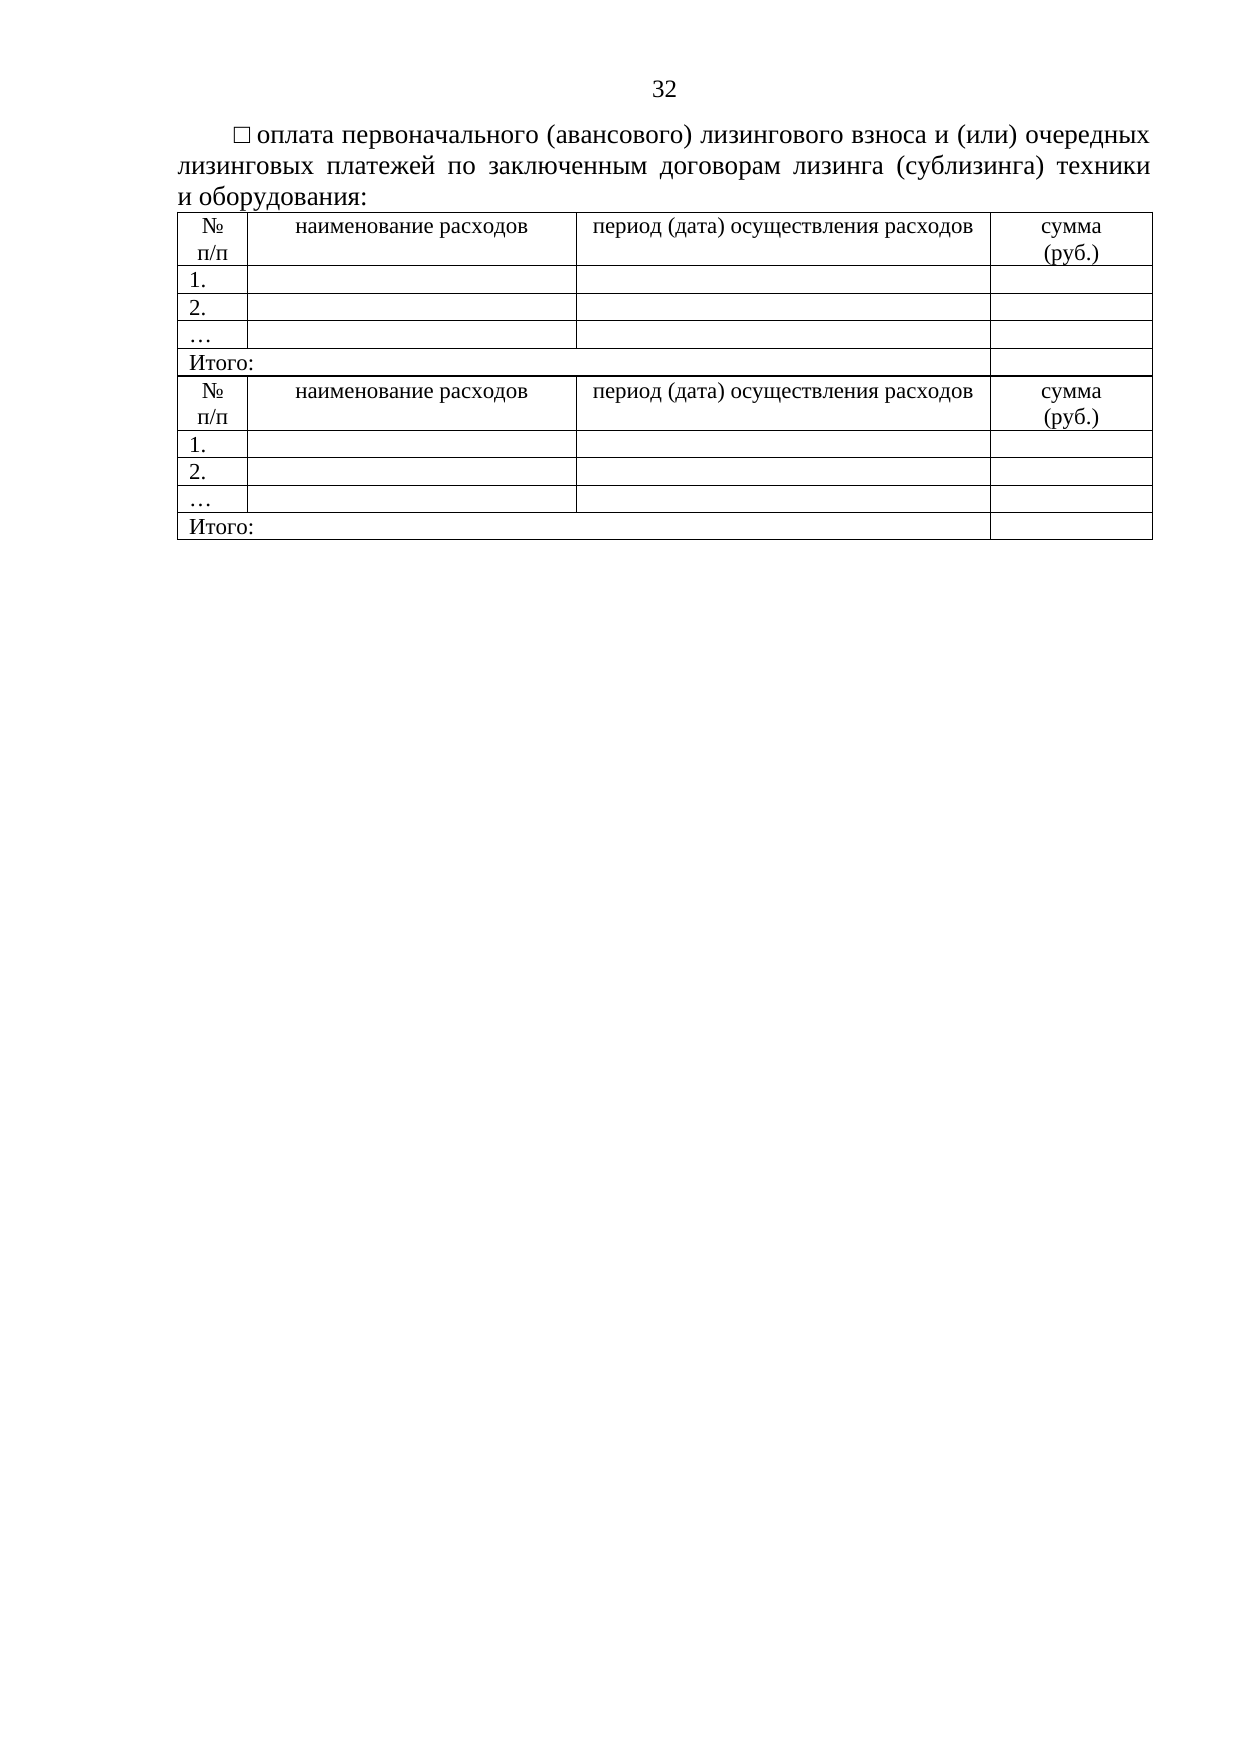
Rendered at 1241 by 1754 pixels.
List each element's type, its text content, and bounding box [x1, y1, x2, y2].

text □ оплата первоначального (авансового) лизингового взноса и (или) очередных лизинговых платежей по заключенным договорам лизинга (сублизинга) техники и оборудования: [177, 118, 1152, 212]
table_cell [577, 486, 990, 512]
table_cell Итого: [178, 349, 990, 375]
table_header сумма (руб.) [991, 213, 1152, 265]
table_cell [248, 486, 576, 512]
table_cell [991, 321, 1152, 347]
table_cell [991, 294, 1152, 320]
table_cell 2. [178, 294, 247, 320]
table_cell [991, 513, 1152, 539]
table_cell [248, 266, 576, 293]
table_header № п/п [178, 377, 247, 430]
table_cell [248, 321, 576, 347]
table_cell [577, 294, 990, 320]
table_cell 1. [178, 431, 247, 457]
table_header период (дата) осуществления расходов [577, 213, 990, 265]
table_cell [991, 431, 1152, 457]
table_header наименование расходов [248, 213, 576, 265]
table_cell Итого: [178, 513, 990, 539]
table_cell [248, 431, 576, 457]
table_cell … [178, 486, 247, 512]
table_header период (дата) осуществления расходов [577, 377, 990, 430]
table_cell [991, 349, 1152, 375]
table_cell … [178, 321, 247, 347]
table_header № п/п [178, 213, 247, 265]
table_header сумма (руб.) [991, 377, 1152, 430]
table_cell [577, 321, 990, 347]
table_cell 1. [178, 266, 247, 293]
table_cell [248, 458, 576, 484]
table_cell [991, 458, 1152, 484]
table_cell [991, 266, 1152, 293]
table_cell [991, 486, 1152, 512]
table_cell [577, 431, 990, 457]
table_cell [577, 458, 990, 484]
table_cell 2. [178, 458, 247, 484]
table_header наименование расходов [248, 377, 576, 430]
table_cell [577, 266, 990, 293]
table_cell [248, 294, 576, 320]
